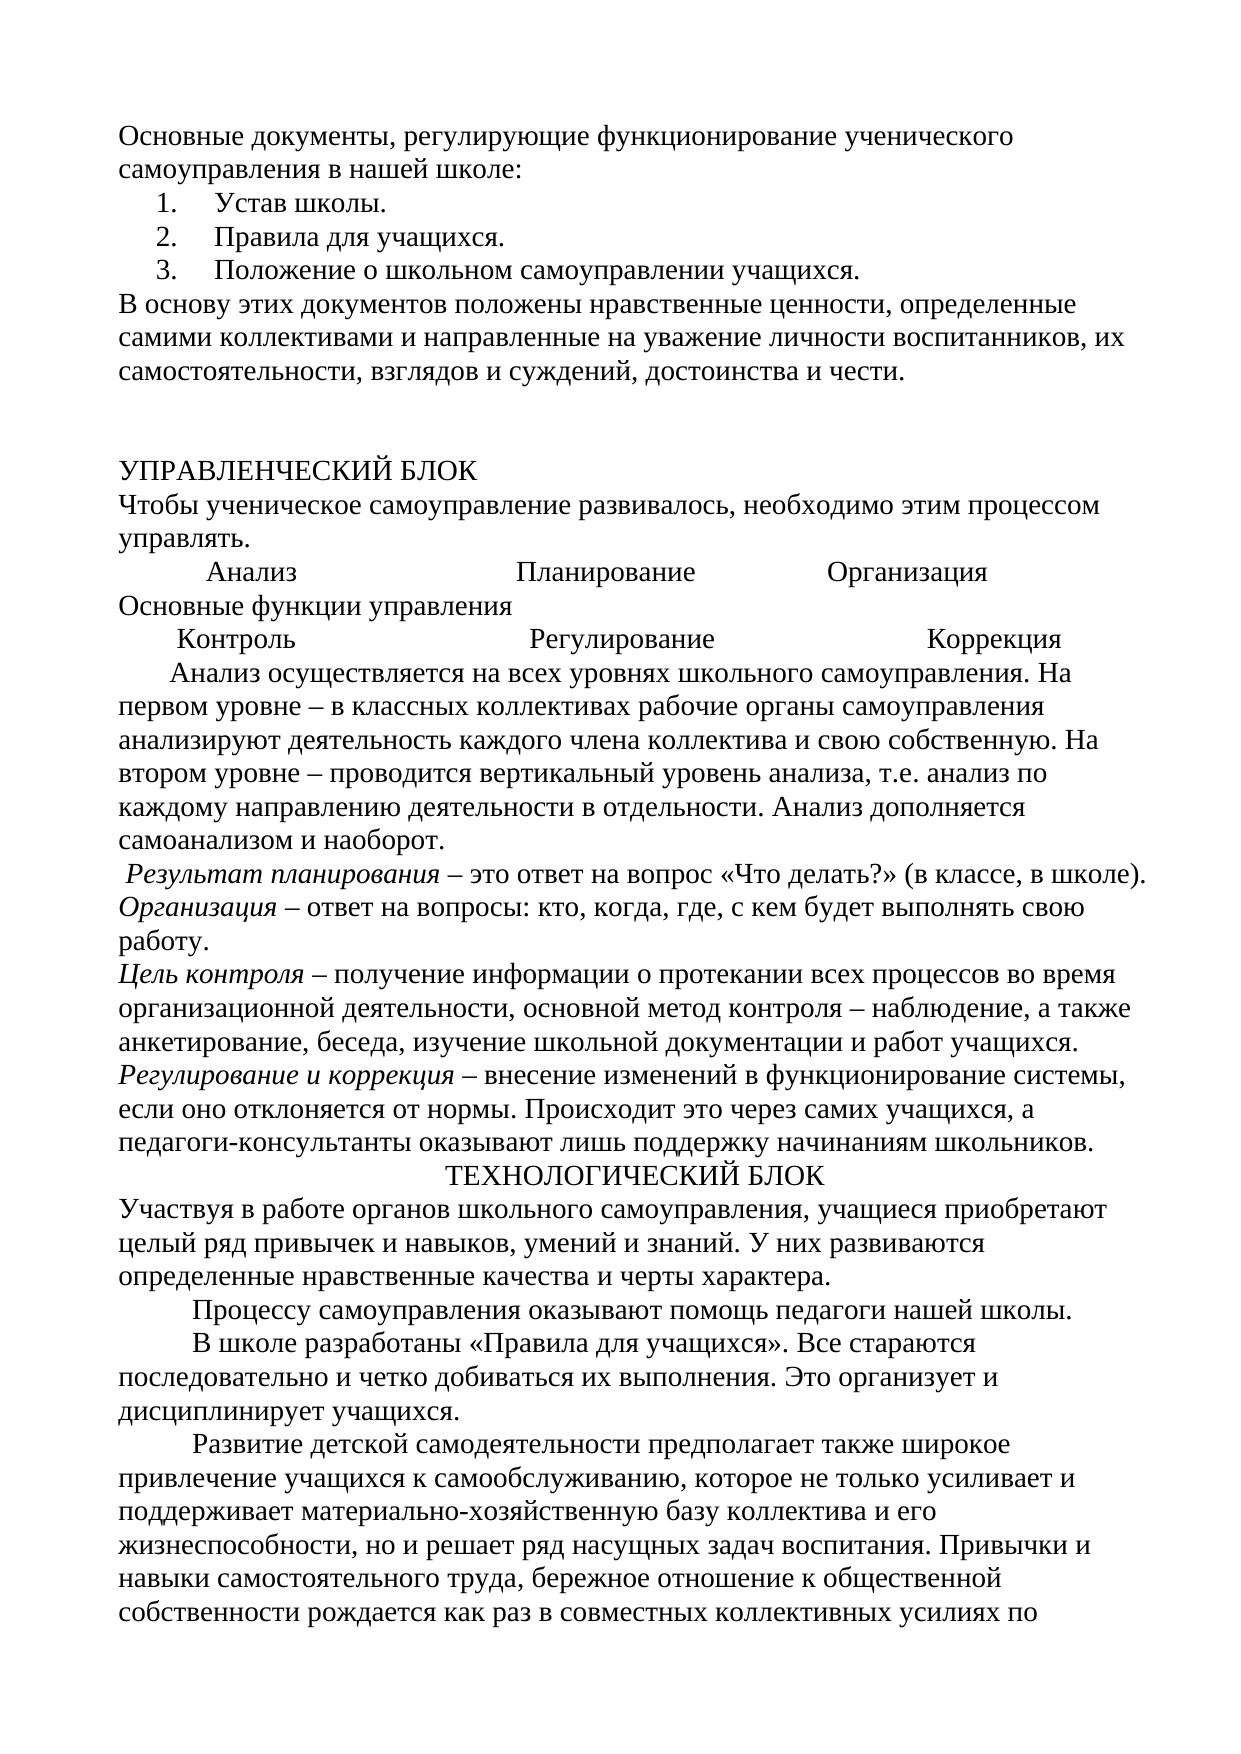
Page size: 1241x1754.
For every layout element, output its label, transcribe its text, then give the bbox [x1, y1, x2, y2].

text ТЕХНОЛОГИЧЕСКИЙ БЛОК [118, 1158, 1152, 1191]
text Анализ Планирование Организация [118, 554, 1152, 588]
text В школе разработаны «Правила для учащихся». Все стараются последовательно и четко добиваться их выполнения. Это организует и дисциплинирует учащихся. [118, 1326, 1152, 1426]
text 2. Правила для учащихся. [156, 219, 1152, 252]
text Анализ осуществляется на всех уровнях школьного самоуправления. На первом уровне – в классных коллективах рабочие органы самоуправления анализируют деятельность каждого члена коллектива и свою собственную. На втором уровне – проводится вертикальный уровень анализа, т.е. анализ по каждому направлению деятельности в отдельности. Анализ дополняется самоанализом и наоборот. [118, 655, 1152, 856]
text Контроль Регулирование Коррекция [118, 621, 1152, 655]
text В основу этих документов положены нравственные ценности, определенные самими коллективами и направленные на уважение личности воспитанников, их самостоятельности, взглядов и суждений, достоинства и чести. [118, 286, 1152, 386]
text Регулирование и коррекция – внесение изменений в функционирование системы, если оно отклоняется от нормы. Происходит это через самих учащихся, а педагоги-консультанты оказывают лишь поддержку начинаниям школьников. [118, 1057, 1152, 1158]
text Цель контроля – получение информации о протекании всех процессов во время организационной деятельности, основной метод контроля – наблюдение, а также анкетирование, беседа, изучение школьной документации и работ учащихся. [118, 957, 1152, 1057]
text Чтобы ученическое самоуправление развивалось, необходимо этим процессом управлять. [118, 487, 1152, 554]
text Результат планирования – это ответ на вопрос «Что делать?» (в классе, в школе). [118, 856, 1152, 889]
text Основные документы, регулирующие функционирование ученического самоуправления в нашей школе: [118, 118, 1152, 185]
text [118, 1426, 1152, 1627]
text 1. Устав школы. [156, 185, 1152, 219]
text Организация – ответ на вопросы: кто, когда, где, с кем будет выполнять свою работу. [118, 889, 1152, 957]
text Участвуя в работе органов школьного самоуправления, учащиеся приобретают целый ряд привычек и навыков, умений и знаний. У них развиваются определенные нравственные качества и черты характера. [118, 1191, 1152, 1292]
text 3. Положение о школьном самоуправлении учащихся. [156, 252, 1152, 286]
subtitle УПРАВЛЕНЧЕСКИЙ БЛОК [118, 453, 1152, 487]
text Основные функции управления [118, 588, 1152, 621]
text Процессу самоуправления оказывают помощь педагоги нашей школы. [118, 1292, 1152, 1326]
